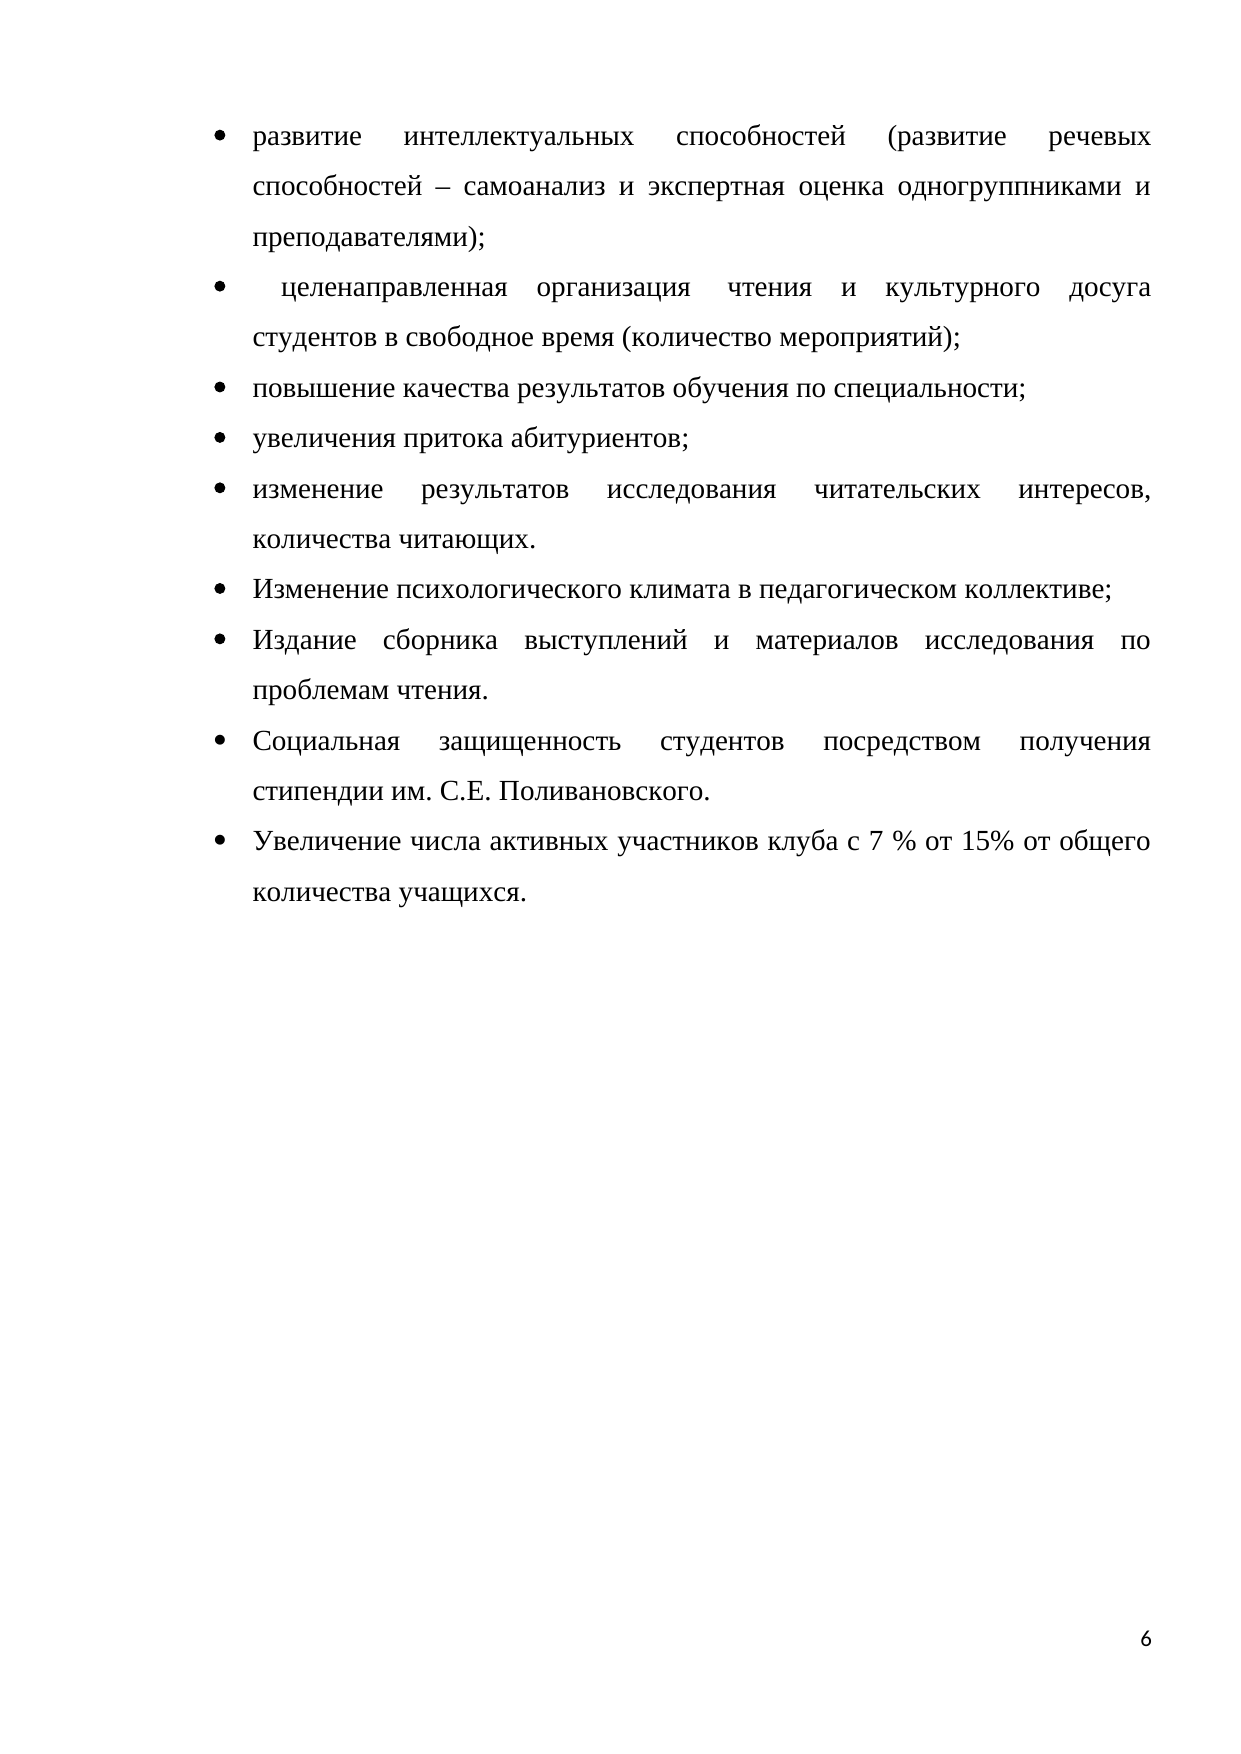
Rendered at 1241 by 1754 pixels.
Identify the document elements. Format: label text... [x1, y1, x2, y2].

list развитие интеллектуальных способностей (развитие речевых способностей – самоанализ и экспертная оценка одногруппниками и преподавателями); [215, 118, 1152, 252]
list Изменение психологического климата в педагогическом коллективе; [215, 571, 1152, 605]
list Увеличение числа активных участников клуба с 7 % от 15% от общего количества учащихся. [215, 823, 1152, 907]
list целенаправленная организация чтения и культурного досуга студентов в свободное время (количество мероприятий); [215, 269, 1152, 353]
list Социальная защищенность студентов посредством получения стипендии им. С.Е. Поливановского. [215, 723, 1152, 807]
list изменение результатов исследования читательских интересов, количества читающих. [215, 471, 1152, 555]
list Издание сборника выступлений и материалов исследования по проблемам чтения. [215, 622, 1152, 706]
list увеличения притока абитуриентов; [215, 420, 1152, 454]
list повышение качества результатов обучения по специальности; [215, 370, 1152, 403]
